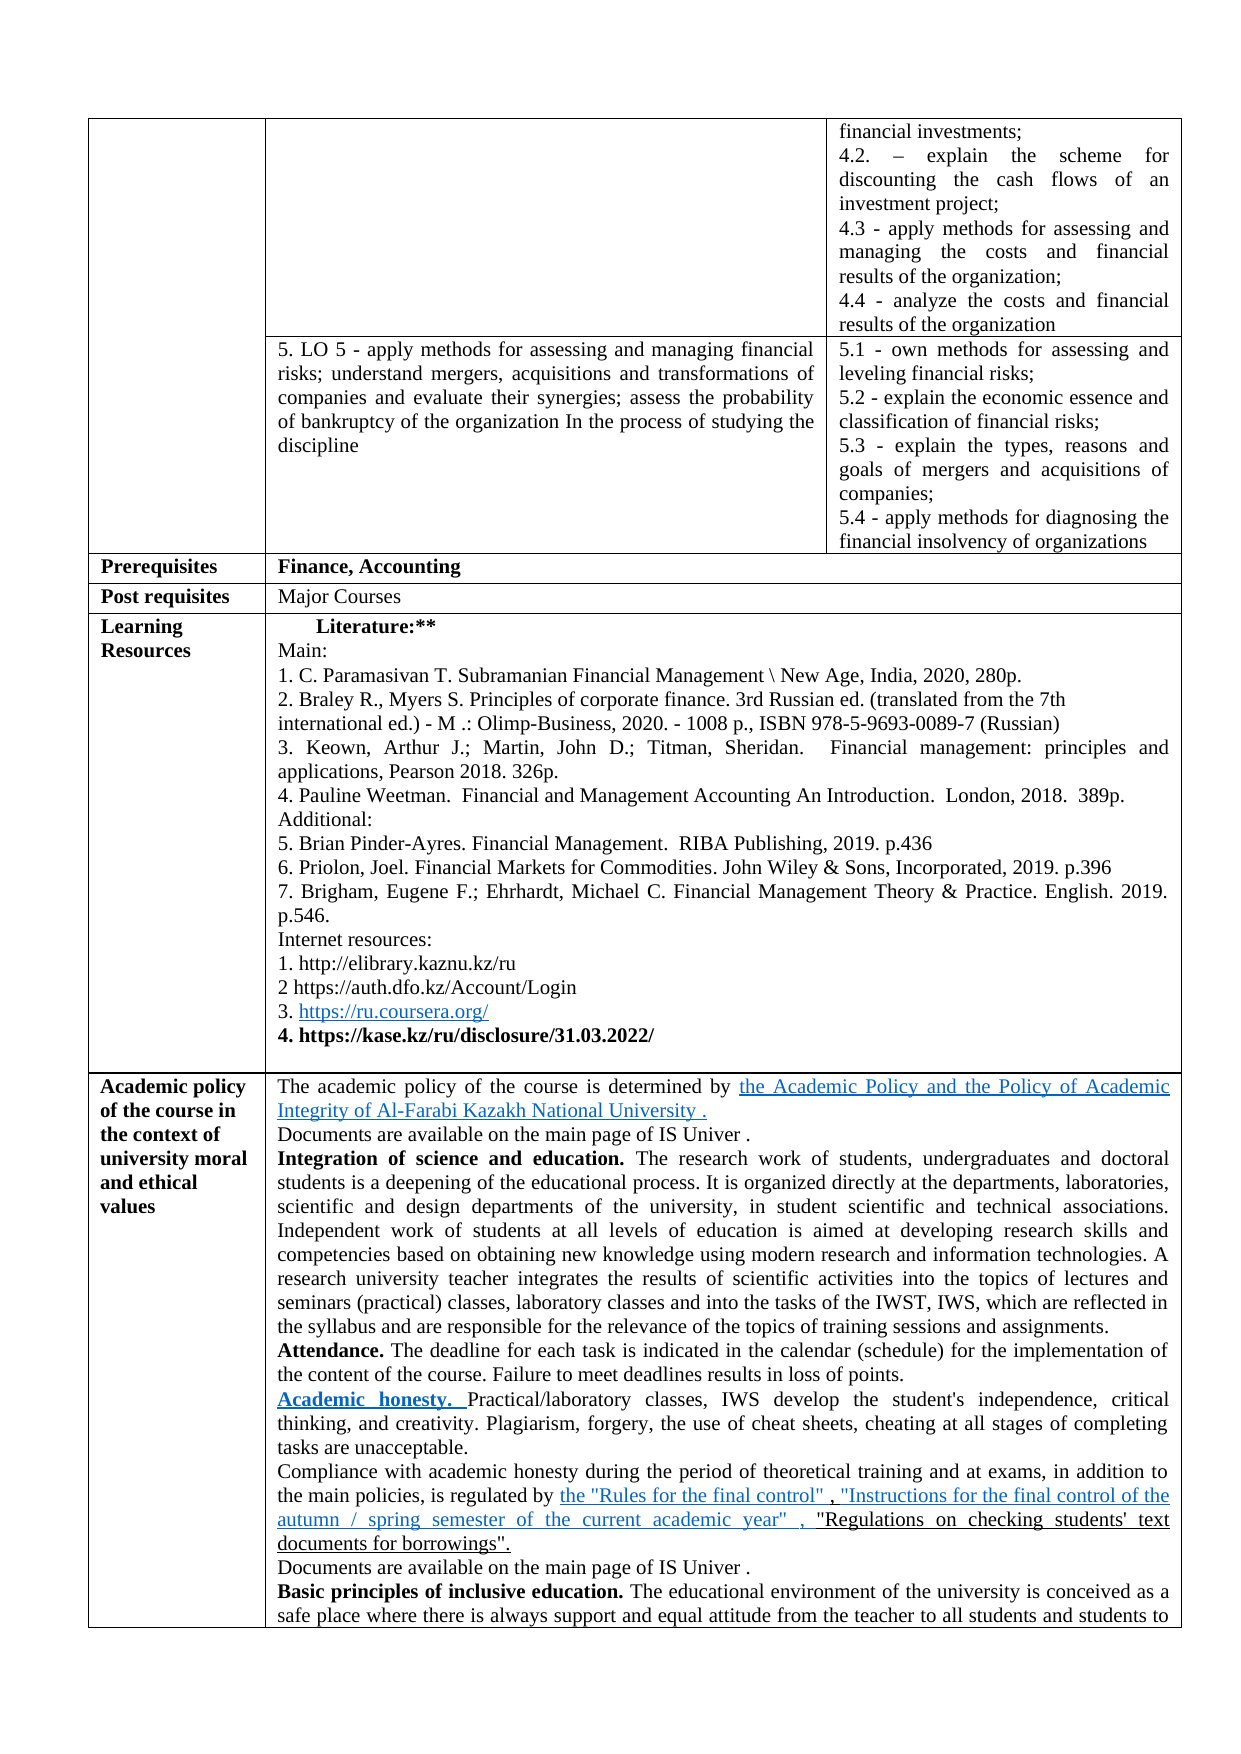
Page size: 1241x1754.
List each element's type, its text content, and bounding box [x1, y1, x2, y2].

table_cell 5.1 - own methods for assessing and leveling financial risks; 5.2 - explain the economic essence and classification of financial risks; 5.3 - explain the types, reasons and goals of mergers and acquisitions of companies; 5.4 - apply methods for diagnosing the financial insolvency of organizations [827, 337, 1181, 553]
table_cell Post requisites [89, 584, 265, 613]
table_cell 5. LO 5 - apply methods for assessing and managing financial risks; understand mergers, acquisitions and transformations of companies and evaluate their synergies; assess the probability of bankruptcy of the organization In the process of studying the discipline [266, 337, 826, 553]
table_cell Literature:** Main: 1. C. Paramasivan T. Subramanian Financial Management \ New Age, India, 2020, 280p. 2. Braley R., Myers S. Principles of corporate finance. 3rd Russian ed. (translated from the 7th international ed.) - M .: Olimp-Business, 2020. - 1008 p., ISBN 978-5-9693-0089-7 (Russian) 3. Keown, Arthur J.; Martin, John D.; Titman, Sheridan. Financial management: principles and applications, Pearson 2018. 326p. 4. Pauline Weetman. Financial and Management Accounting An Introduction. London, 2018. 389p. Additional: 5. Brian Pinder-Ayres. Financial Management. RIBA Publishing, 2019. p.436 6. Priolon, Joel. Financial Markets for Commodities. John Wiley & Sons, Incorporated, 2019. p.396 7. Brigham, Eugene F.; Ehrhardt, Michael C. Financial Management Theory & Practice. English. 2019. p.546. Internet resources: 1. http://elibrary.kaznu.kz/ru 2 https://auth.dfo.kz/Account/Login 3. https://ru.coursera.org/ 4. https://kase.kz/ru/disclosure/31.03.2022/ [266, 614, 1181, 1072]
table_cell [827, 119, 1181, 336]
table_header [266, 1074, 1181, 1627]
table_cell Prerequisites [89, 554, 265, 583]
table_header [89, 1074, 265, 1627]
table_cell Major Courses [266, 584, 1181, 613]
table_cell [266, 119, 826, 336]
table_cell Learning Resources [89, 614, 265, 1072]
table_cell Finance, Accounting [266, 554, 1181, 583]
